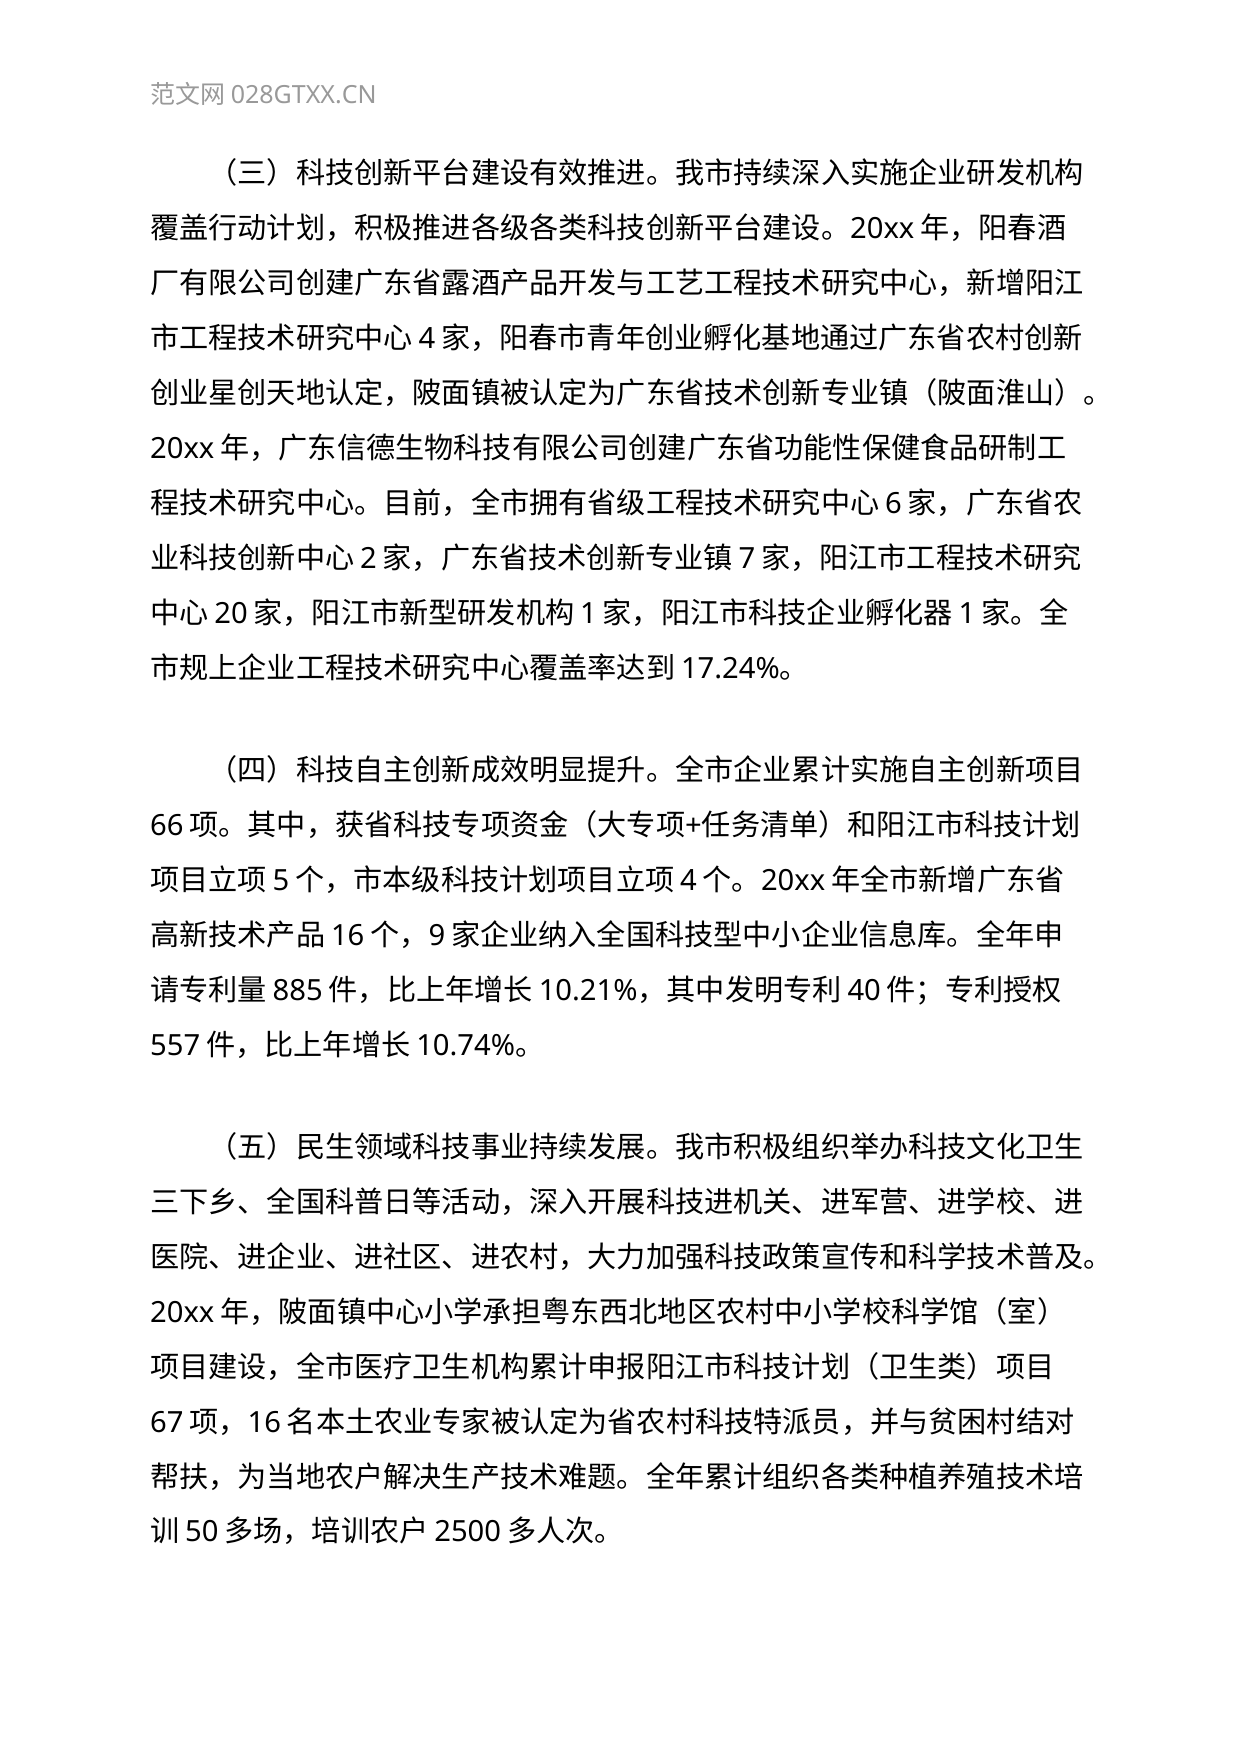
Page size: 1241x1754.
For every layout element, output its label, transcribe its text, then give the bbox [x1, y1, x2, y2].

text （三）科技创新平台建设有效推进。我市持续深入实施企业研发机构覆盖行动计划，积极推进各级各类科技创新平台建设。20xx年，阳春酒厂有限公司创建广东省露酒产品开发与工艺工程技术研究中心，新增阳江市工程技术研究中心4家，阳春市青年创业孵化基地通过广东省农村创新创业星创天地认定，陂面镇被认定为广东省技术创新专业镇（陂面淮山）。20xx年，广东信德生物科技有限公司创建广东省功能性保健食品研制工程技术研究中心。目前，全市拥有省级工程技术研究中心6家，广东省农业科技创新中心2家，广东省技术创新专业镇7家，阳江市工程技术研究中心20家，阳江市新型研发机构1家，阳江市科技企业孵化器1家。全市规上企业工程技术研究中心覆盖率达到17.24%。 [150, 150, 1090, 687]
text （五）民生领域科技事业持续发展。我市积极组织举办科技文化卫生三下乡、全国科普日等活动，深入开展科技进机关、进军营、进学校、进医院、进企业、进社区、进农村，大力加强科技政策宣传和科学技术普及。20xx年，陂面镇中心小学承担粤东西北地区农村中小学校科学馆（室）项目建设，全市医疗卫生机构累计申报阳江市科技计划（卫生类）项目67项，16名本土农业专家被认定为省农村科技特派员，并与贫困村结对帮扶，为当地农户解决生产技术难题。全年累计组织各类种植养殖技术培训50多场，培训农户2500多人次。 [150, 1123, 1090, 1550]
text （四）科技自主创新成效明显提升。全市企业累计实施自主创新项目66项。其中，获省科技专项资金（大专项+任务清单）和阳江市科技计划项目立项5个，市本级科技计划项目立项4个。20xx年全市新增广东省高新技术产品16个，9家企业纳入全国科技型中小企业信息库。全年申请专利量885件，比上年增长10.21%，其中发明专利40件；专利授权557件，比上年增长10.74%。 [150, 747, 1090, 1064]
